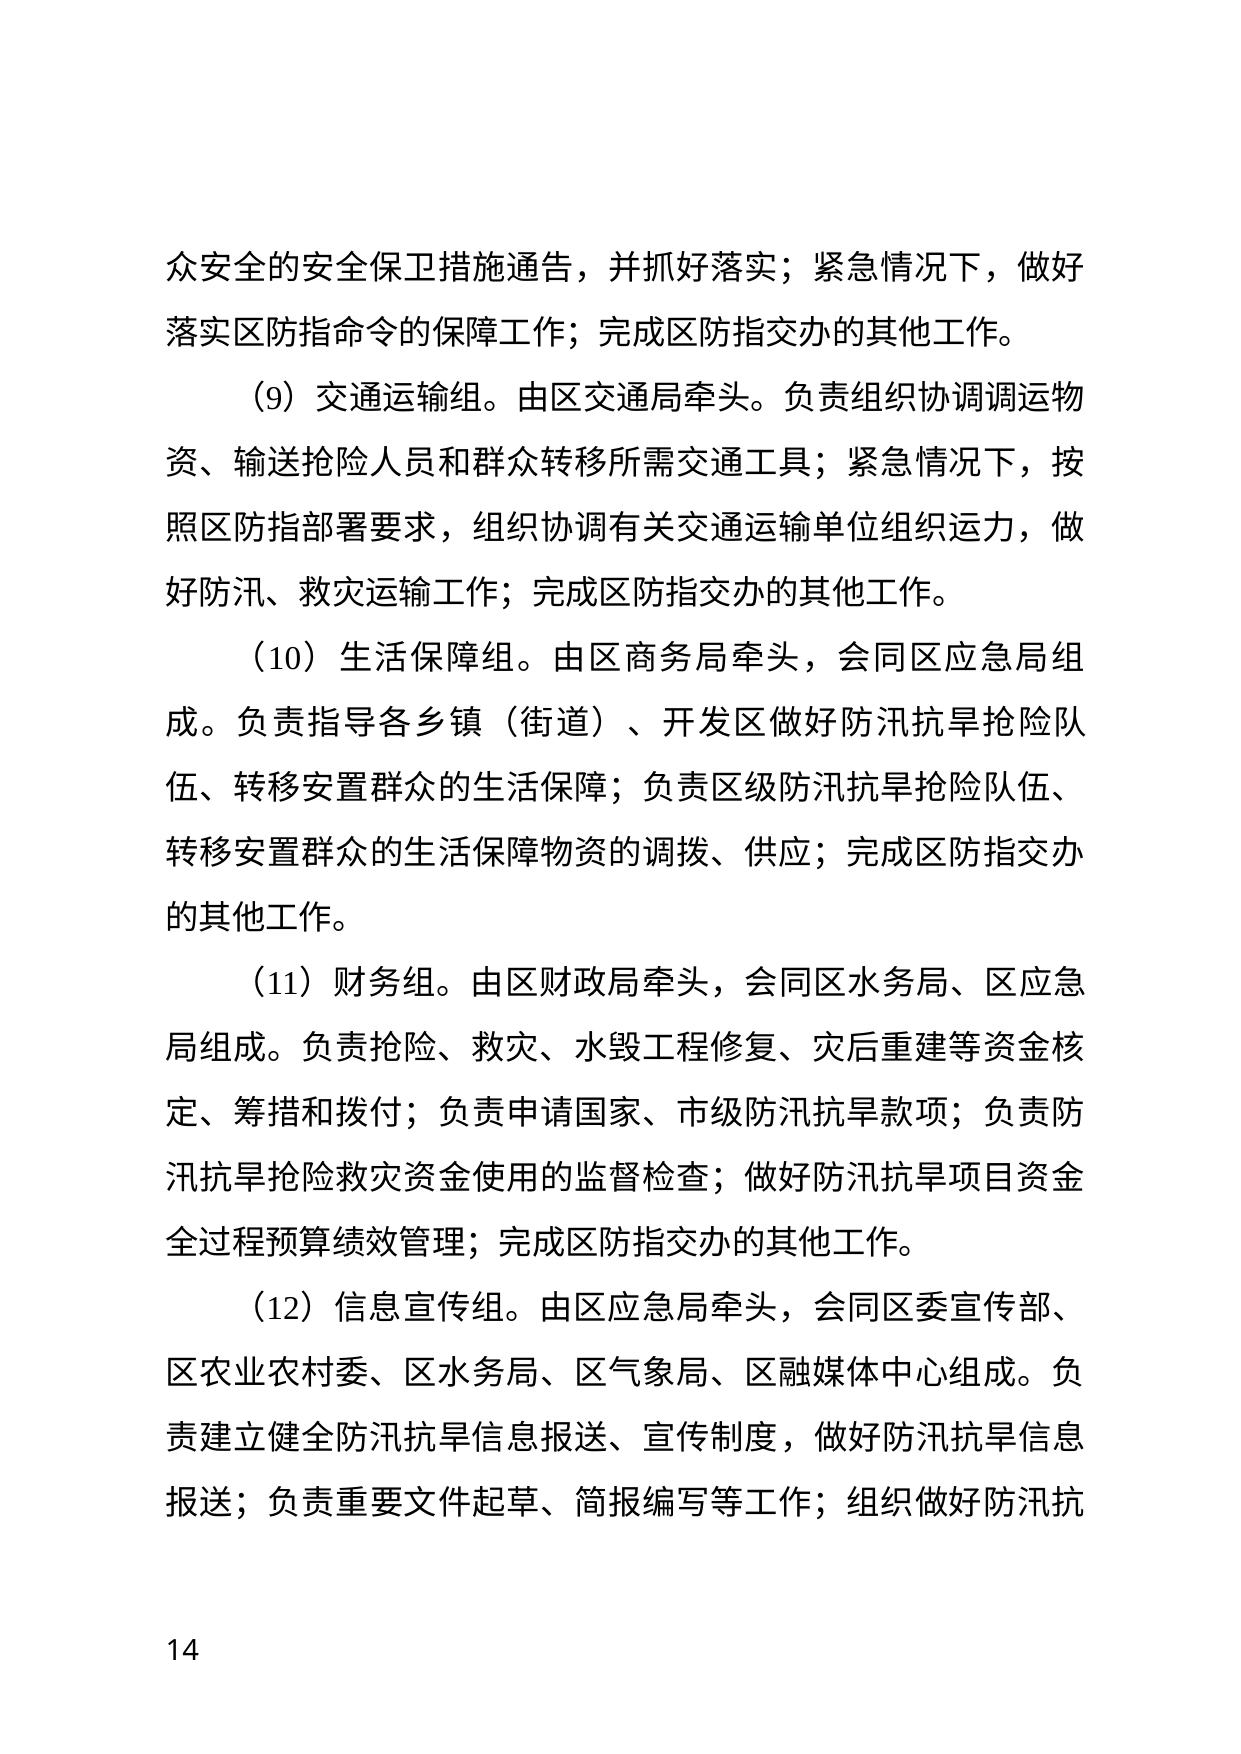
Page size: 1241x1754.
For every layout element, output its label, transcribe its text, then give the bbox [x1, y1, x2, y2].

text （11）财务组。由区财政局牵头，会同区水务局、区应急局组成。负责抢险、救灾、水毁工程修复、灾后重建等资金核定、筹措和拨付；负责申请国家、市级防汛抗旱款项；负责防汛抗旱抢险救灾资金使用的监督检查；做好防汛抗旱项目资金全过程预算绩效管理；完成区防指交办的其他工作。 [165, 948, 1087, 1273]
text （9）交通运输组。由区交通局牵头。负责组织协调调运物资、输送抢险人员和群众转移所需交通工具；紧急情况下，按照区防指部署要求，组织协调有关交通运输单位组织运力，做好防汛、救灾运输工作；完成区防指交办的其他工作。 [165, 363, 1087, 623]
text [165, 233, 1087, 363]
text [165, 1273, 1087, 1533]
text （10）生活保障组。由区商务局牵头，会同区应急局组成。负责指导各乡镇（街道）、开发区做好防汛抗旱抢险队伍、转移安置群众的生活保障；负责区级防汛抗旱抢险队伍、转移安置群众的生活保障物资的调拨、供应；完成区防指交办的其他工作。 [165, 623, 1087, 948]
